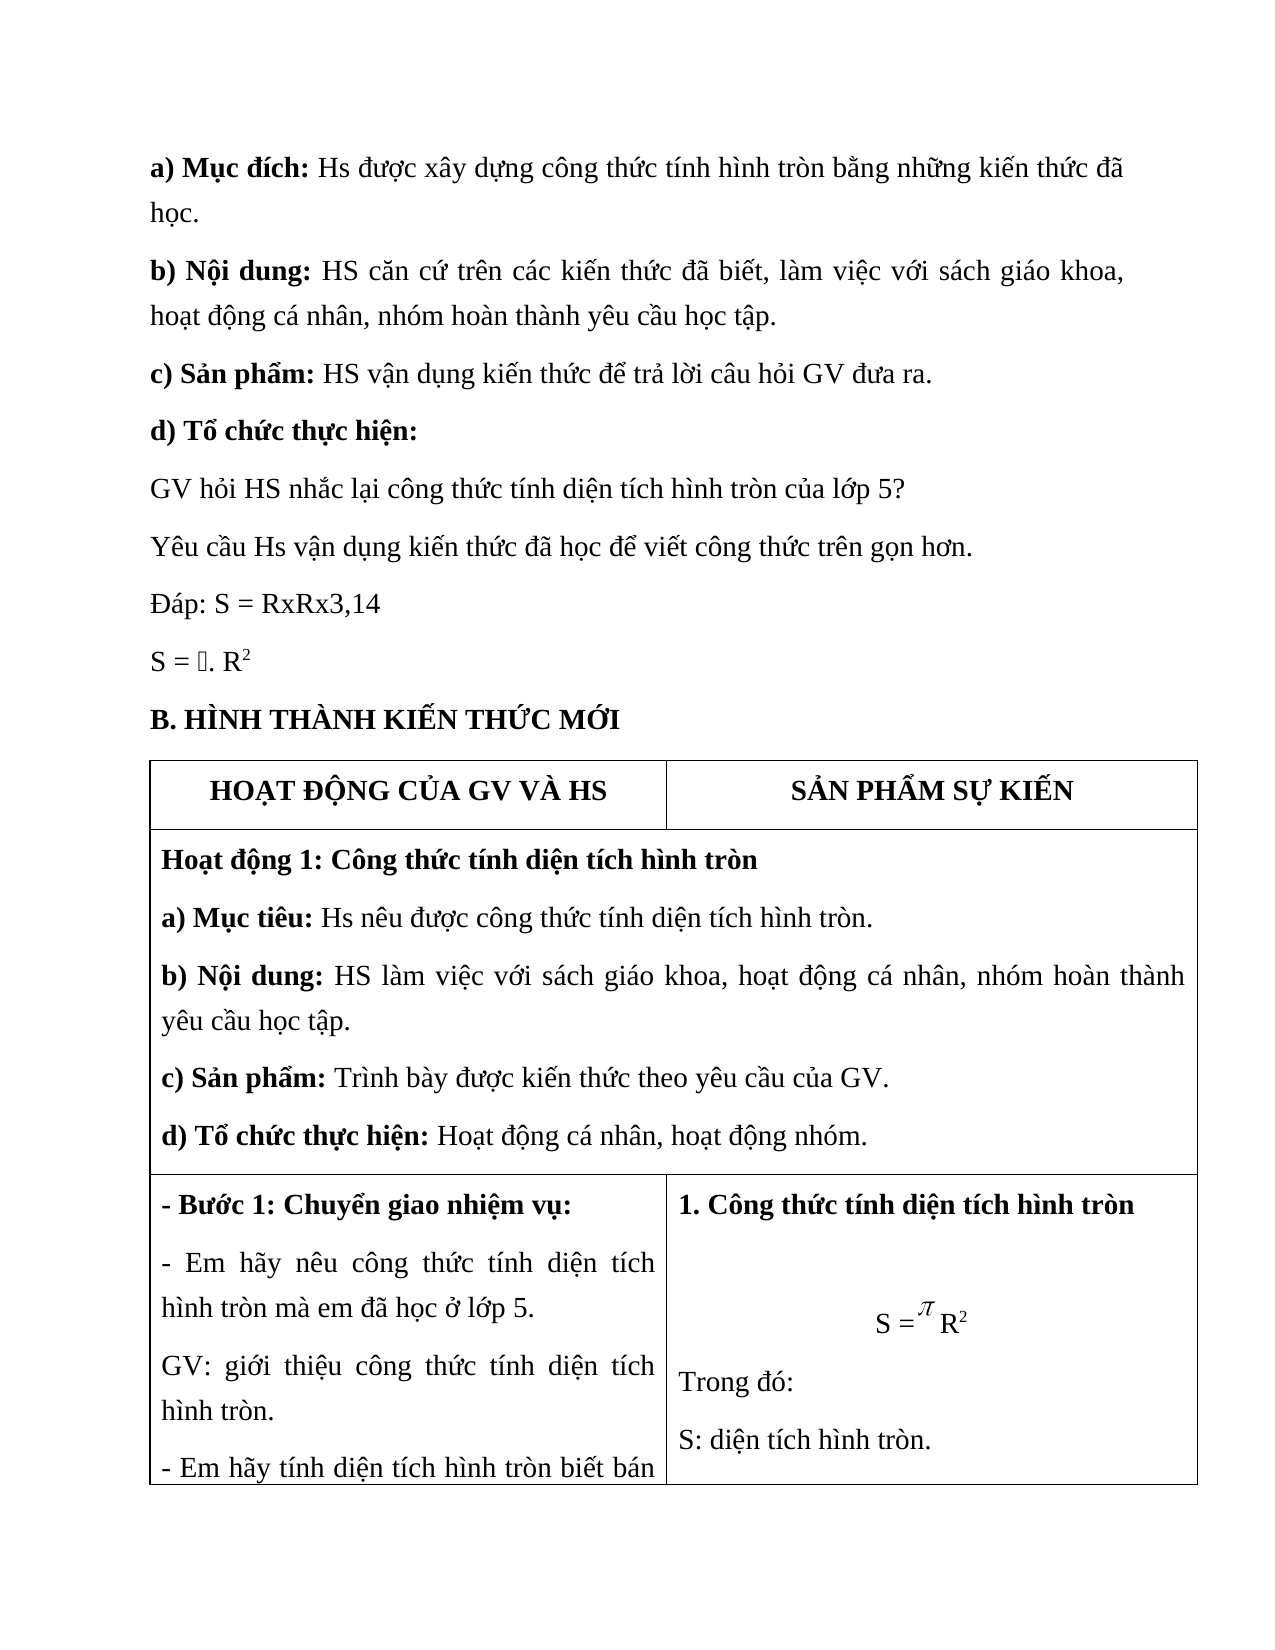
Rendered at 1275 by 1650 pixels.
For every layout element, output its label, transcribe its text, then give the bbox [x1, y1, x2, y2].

text B. HÌNH THÀNH KIẾN THỨC MỚI [150, 702, 1125, 736]
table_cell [667, 1175, 1197, 1484]
text a) Mục đích: Hs được xây dựng công thức tính hình tròn bằng những kiến thức đã học. [150, 150, 1125, 229]
text c) Sản phẩm: HS vận dụng kiến thức để trả lời câu hỏi GV đưa ra. [150, 356, 1125, 389]
text b) Nội dung: HS căn cứ trên các kiến thức đã biết, làm việc với sách giáo khoa, hoạt động cá nhân, nhóm hoàn thành yêu cầu học tập. [150, 253, 1125, 332]
text GV hỏi HS nhắc lại công thức tính diện tích hình tròn của lớp 5? [150, 471, 1125, 505]
text S = . R2 [150, 644, 1125, 678]
text Yêu cầu Hs vận dụng kiến thức đã học để viết công thức trên gọn hơn. [150, 529, 1125, 562]
text Đáp: S = RxRx3,14 [150, 587, 1125, 620]
table_header SẢN PHẨM SỰ KIẾN [667, 761, 1197, 829]
text d) Tổ chức thực hiện: [150, 413, 1125, 447]
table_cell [151, 1175, 666, 1484]
table_cell Hoạt động 1: Công thức tính diện tích hình tròn a) Mục tiêu: Hs nêu được công thức tính diện tích hình tròn. b) Nội dung: HS làm việc với sách giáo khoa, hoạt động cá nhân, nhóm hoàn thành yêu cầu học tập. c) Sản phẩm: Trình bày được kiến thức theo yêu cầu của GV. d) Tổ chức thực hiện: Hoạt động cá nhân, hoạt động nhóm. [151, 830, 1197, 1173]
table_header HOẠT ĐỘNG CỦA GV VÀ HS [151, 761, 666, 829]
